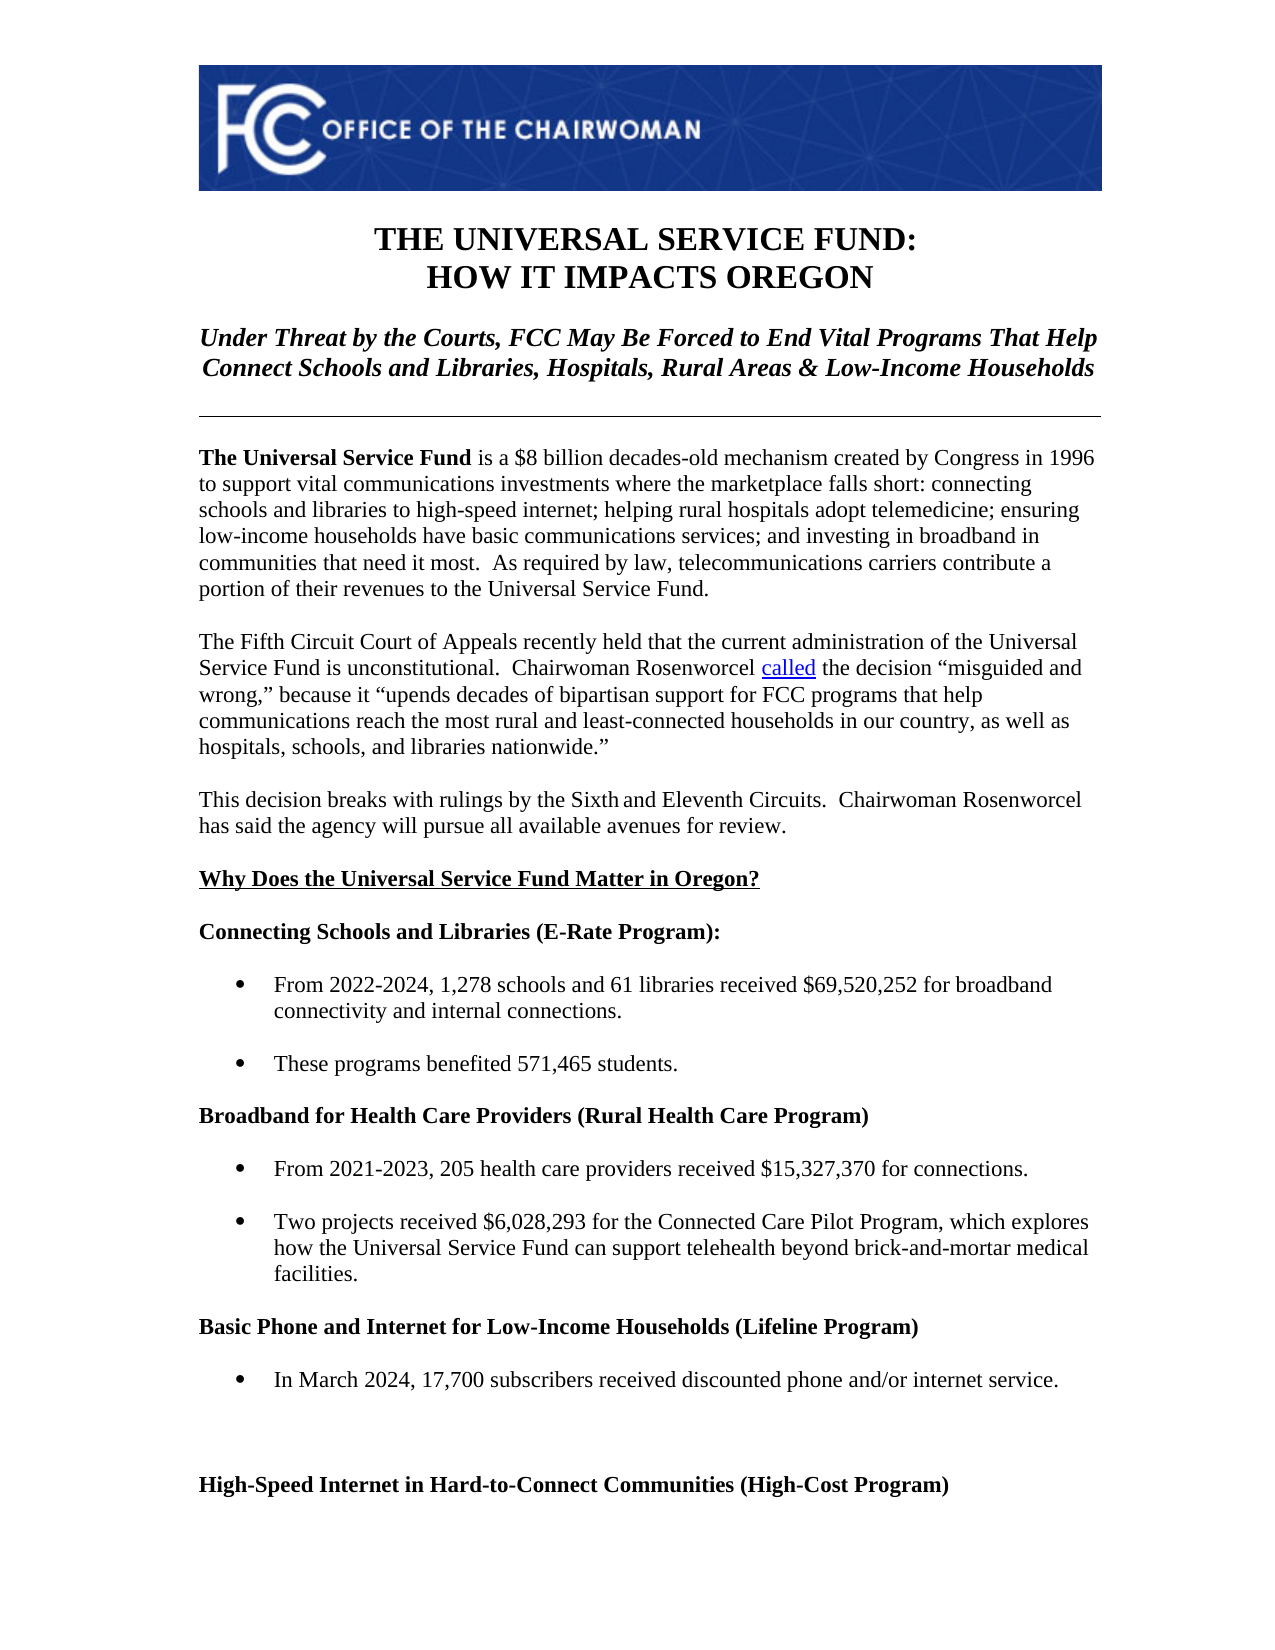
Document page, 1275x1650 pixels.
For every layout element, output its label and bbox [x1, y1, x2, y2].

picture [198, 65, 1102, 191]
table_header [188, 66, 1112, 1498]
